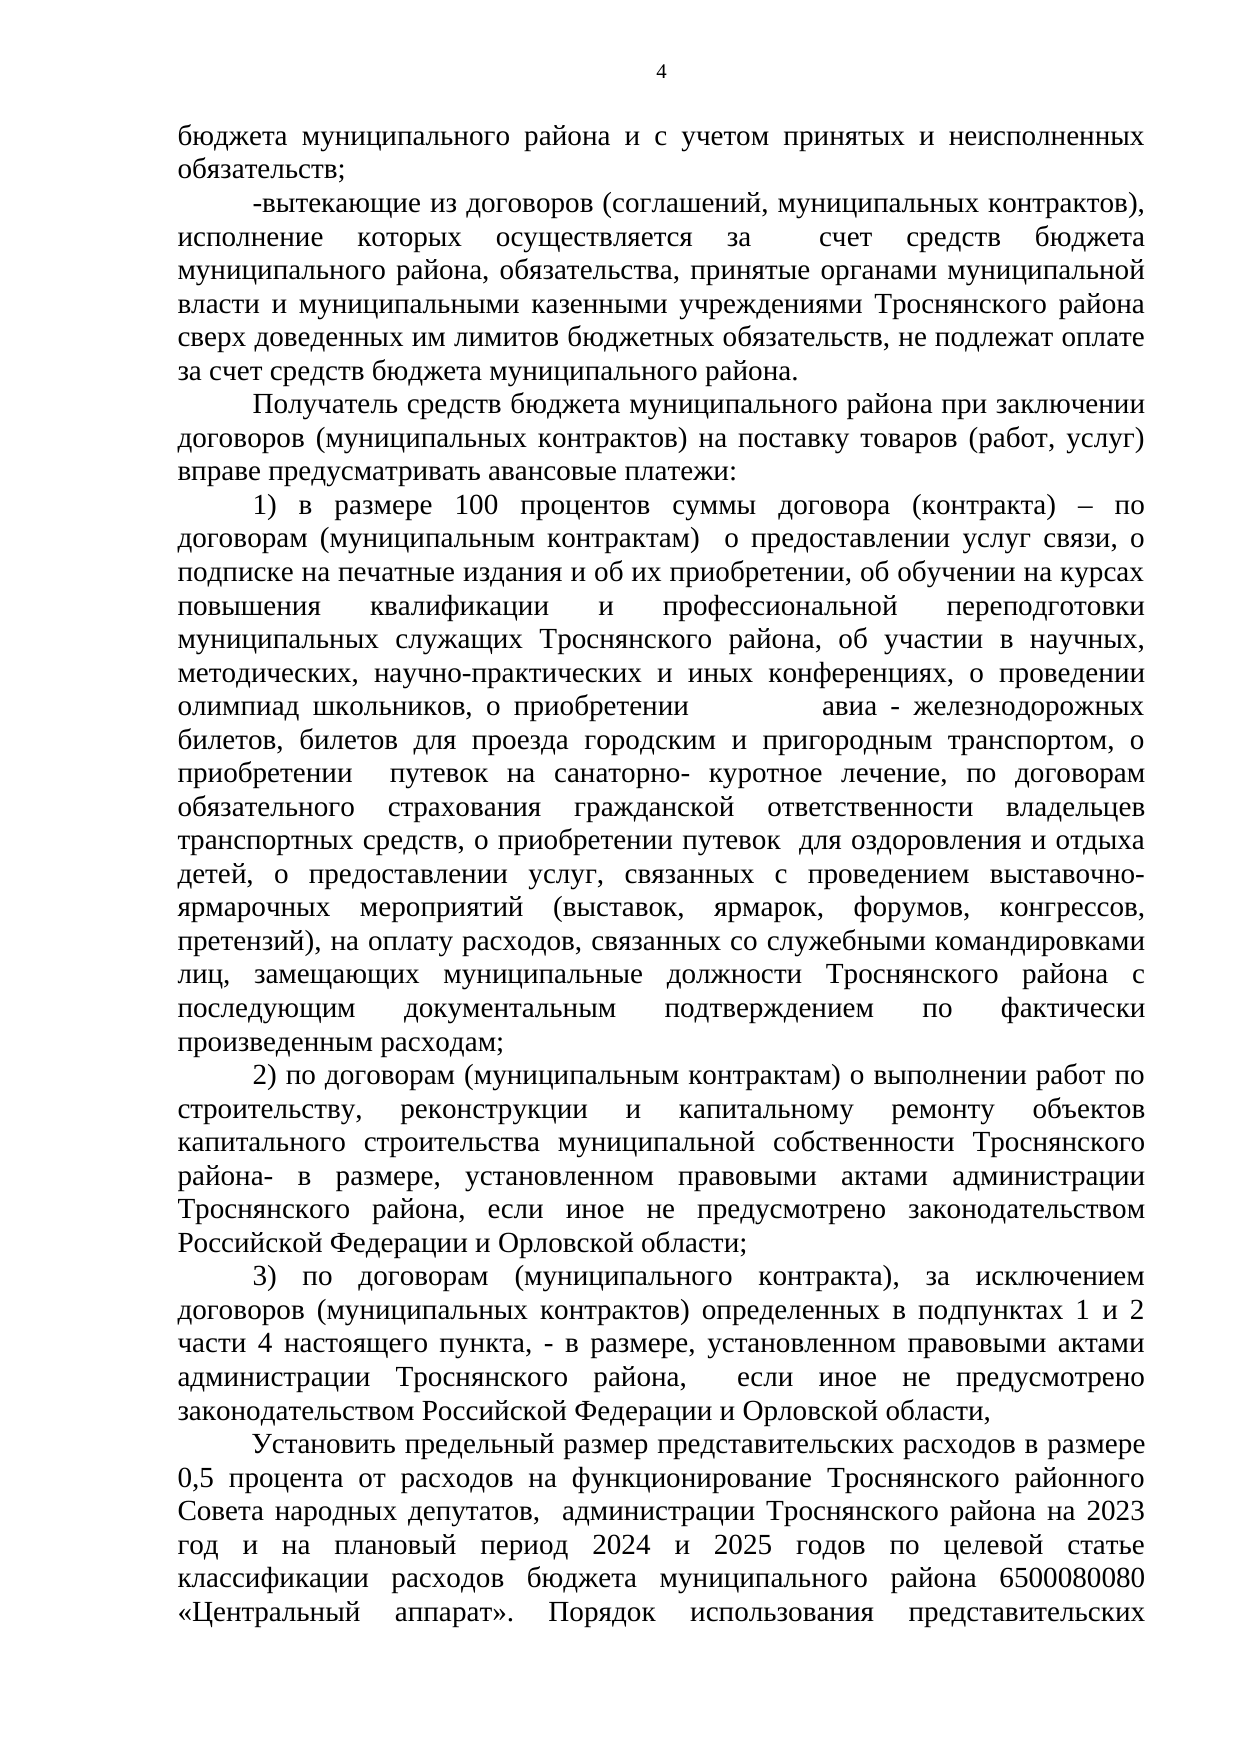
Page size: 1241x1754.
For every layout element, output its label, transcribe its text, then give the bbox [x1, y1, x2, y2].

text 1) в размере 100 процентов суммы договора (контракта) – по договорам (муниципальным контрактам) о предоставлении услуг связи, о подписке на печатные издания и об их приобретении, об обучении на курсах повышения квалификации и профессиональной переподготовки муниципальных служащих Троснянского района, об участии в научных, методических, научно-практических и иных конференциях, о проведении олимпиад школьников, о приобретении авиа - железнодорожных билетов, билетов для проезда городским и пригородным транспортом, о приобретении путевок на санаторно- куротное лечение, по договорам обязательного страхования гражданской ответственности владельцев транспортных средств, о приобретении путевок для оздоровления и отдыха детей, о предоставлении услуг, связанных с проведением выставочно-ярмарочных мероприятий (выставок, ярмарок, форумов, конгрессов, претензий), на оплату расходов, связанных со служебными командировками лиц, замещающих муниципальные должности Троснянского района с последующим документальным подтверждением по фактически произведенным расходам; [177, 487, 1146, 1057]
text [177, 118, 1146, 185]
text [177, 1426, 1146, 1627]
text 2) по договорам (муниципальным контрактам) о выполнении работ по строительству, реконструкции и капитальному ремонту объектов капитального строительства муниципальной собственности Троснянского района- в размере, установленном правовыми актами администрации Троснянского района, если иное не предусмотрено законодательством Российской Федерации и Орловской области; [177, 1057, 1146, 1258]
text Получатель средств бюджета муниципального района при заключении договоров (муниципальных контрактов) на поставку товаров (работ, услуг) вправе предусматривать авансовые платежи: [177, 386, 1146, 487]
text -вытекающие из договоров (соглашений, муниципальных контрактов), исполнение которых осуществляется за счет средств бюджета муниципального района, обязательства, принятые органами муниципальной власти и муниципальными казенными учреждениями Троснянского района сверх доведенных им лимитов бюджетных обязательств, не подлежат оплате за счет средств бюджета муниципального района. [177, 185, 1146, 386]
text 3) по договорам (муниципального контракта), за исключением договоров (муниципальных контрактов) определенных в подпунктах 1 и 2 части 4 настоящего пункта, - в размере, установленном правовыми актами администрации Троснянского района, если иное не предусмотрено законодательством Российской Федерации и Орловской области, [177, 1258, 1146, 1426]
